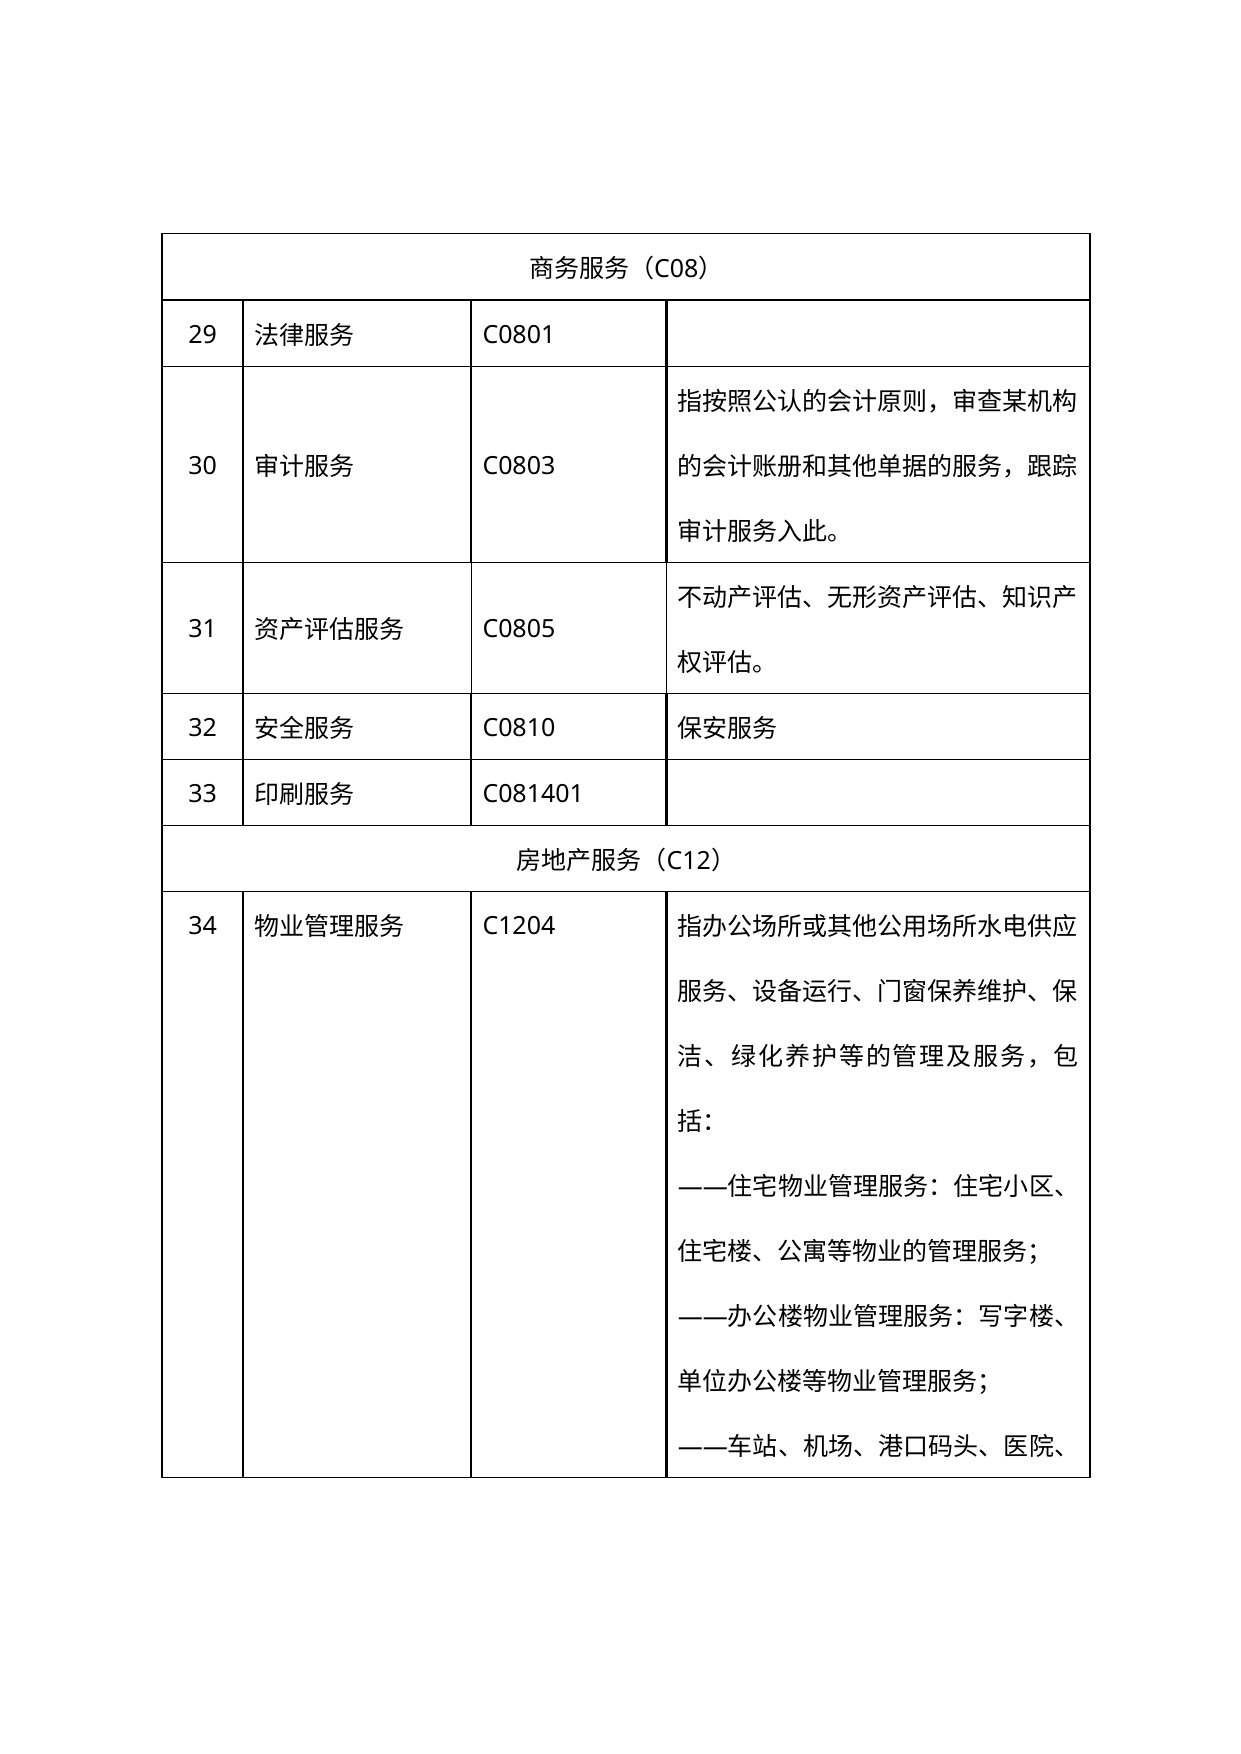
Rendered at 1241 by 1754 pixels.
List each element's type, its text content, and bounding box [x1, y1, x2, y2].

table_cell 资产评估服务 [244, 563, 471, 693]
table_cell C0805 [472, 563, 666, 693]
table_cell 29 [163, 301, 242, 366]
table_cell 31 [163, 563, 242, 693]
table_cell 房地产服务（C12） [163, 826, 1089, 891]
table_cell C081401 [472, 760, 665, 825]
table_cell 保安服务 [668, 694, 1089, 759]
table_cell 法律服务 [244, 301, 470, 366]
table_cell 30 [163, 367, 242, 562]
table_cell [668, 760, 1089, 825]
table_cell C0810 [472, 694, 665, 759]
table_cell [668, 301, 1089, 366]
table_cell 物业管理服务 [244, 892, 470, 1477]
table_cell 32 [163, 694, 242, 759]
table_cell 34 [163, 892, 242, 1477]
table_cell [668, 892, 1089, 1477]
table_cell 指按照公认的会计原则，审查某机构的会计账册和其他单据的服务，跟踪审计服务入此。 [668, 367, 1089, 562]
table_cell 印刷服务 [244, 760, 470, 825]
table_cell 商务服务（C08） [163, 234, 1089, 299]
table_cell 安全服务 [244, 694, 470, 759]
table_cell C1204 [472, 892, 665, 1477]
table_cell C0803 [472, 367, 665, 562]
table_cell 不动产评估、无形资产评估、知识产权评估。 [667, 563, 1089, 693]
table_cell 审计服务 [244, 367, 470, 562]
table_cell C0801 [472, 301, 665, 366]
table_cell 33 [163, 760, 242, 825]
